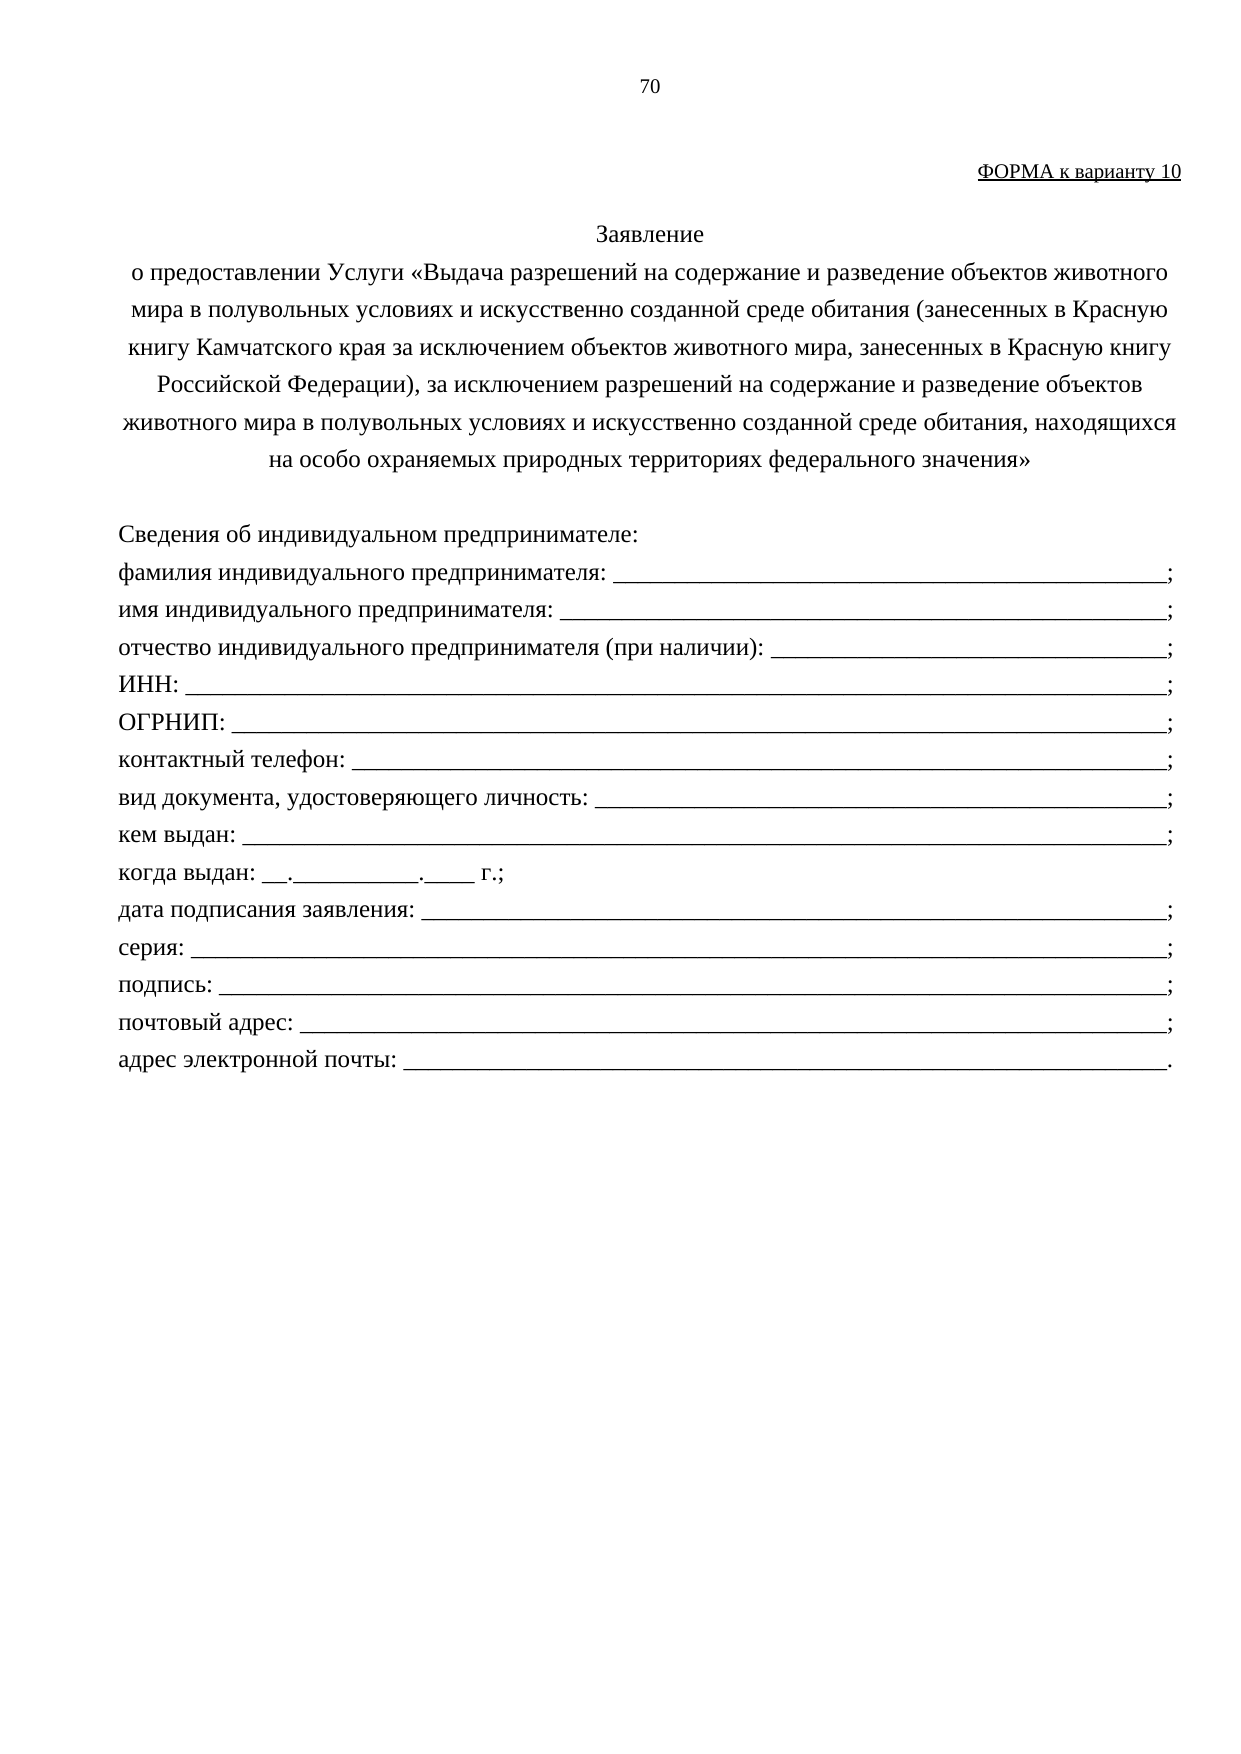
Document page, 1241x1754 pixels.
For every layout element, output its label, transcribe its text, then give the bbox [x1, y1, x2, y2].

text дата подписания заявления: ; [118, 888, 1181, 925]
text почтовый адрес: ; [118, 1000, 1181, 1038]
text подпись: ; [118, 963, 1181, 1000]
text ОГРНИП: ; [118, 700, 1181, 738]
text отчество индивидуального предпринимателя (при наличии): ; [118, 625, 1181, 663]
text ФОРМА к варианту 10 [193, 158, 1181, 183]
text контактный телефон : ; [118, 738, 1181, 775]
text вид документа, удостоверяющего личность: ; [118, 775, 1181, 813]
text Сведения об индивидуальном предпринимателе: [118, 513, 1181, 550]
text имя индивидуального предпринимателя: ; [118, 588, 1181, 625]
text Заявление [118, 213, 1181, 250]
text кем выдан: ; [118, 813, 1181, 850]
text серия: ; [118, 925, 1181, 963]
text адрес электронной почты: . [118, 1038, 1181, 1075]
text когда выдан: __.__________.____ г.; [118, 850, 1181, 888]
text ИНН: ; [118, 663, 1181, 700]
text фамилия индивидуального предпринимателя: ; [118, 550, 1181, 588]
text о предоставлении Услуги «Выдача разрешений на содержание и разведение объектов животного мира в полувольных условиях и искусственно созданной среде обитания (занесенных в Красную книгу Камчатского края за исключением объектов животного мира, занесенных в Красную книгу Российской Федерации), за исключением разрешений на содержание и разведение объектов животного мира в полувольных условиях и искусственно созданной среде обитания, находящихся на особо охраняемых природных территориях федерального значения» [118, 250, 1181, 475]
